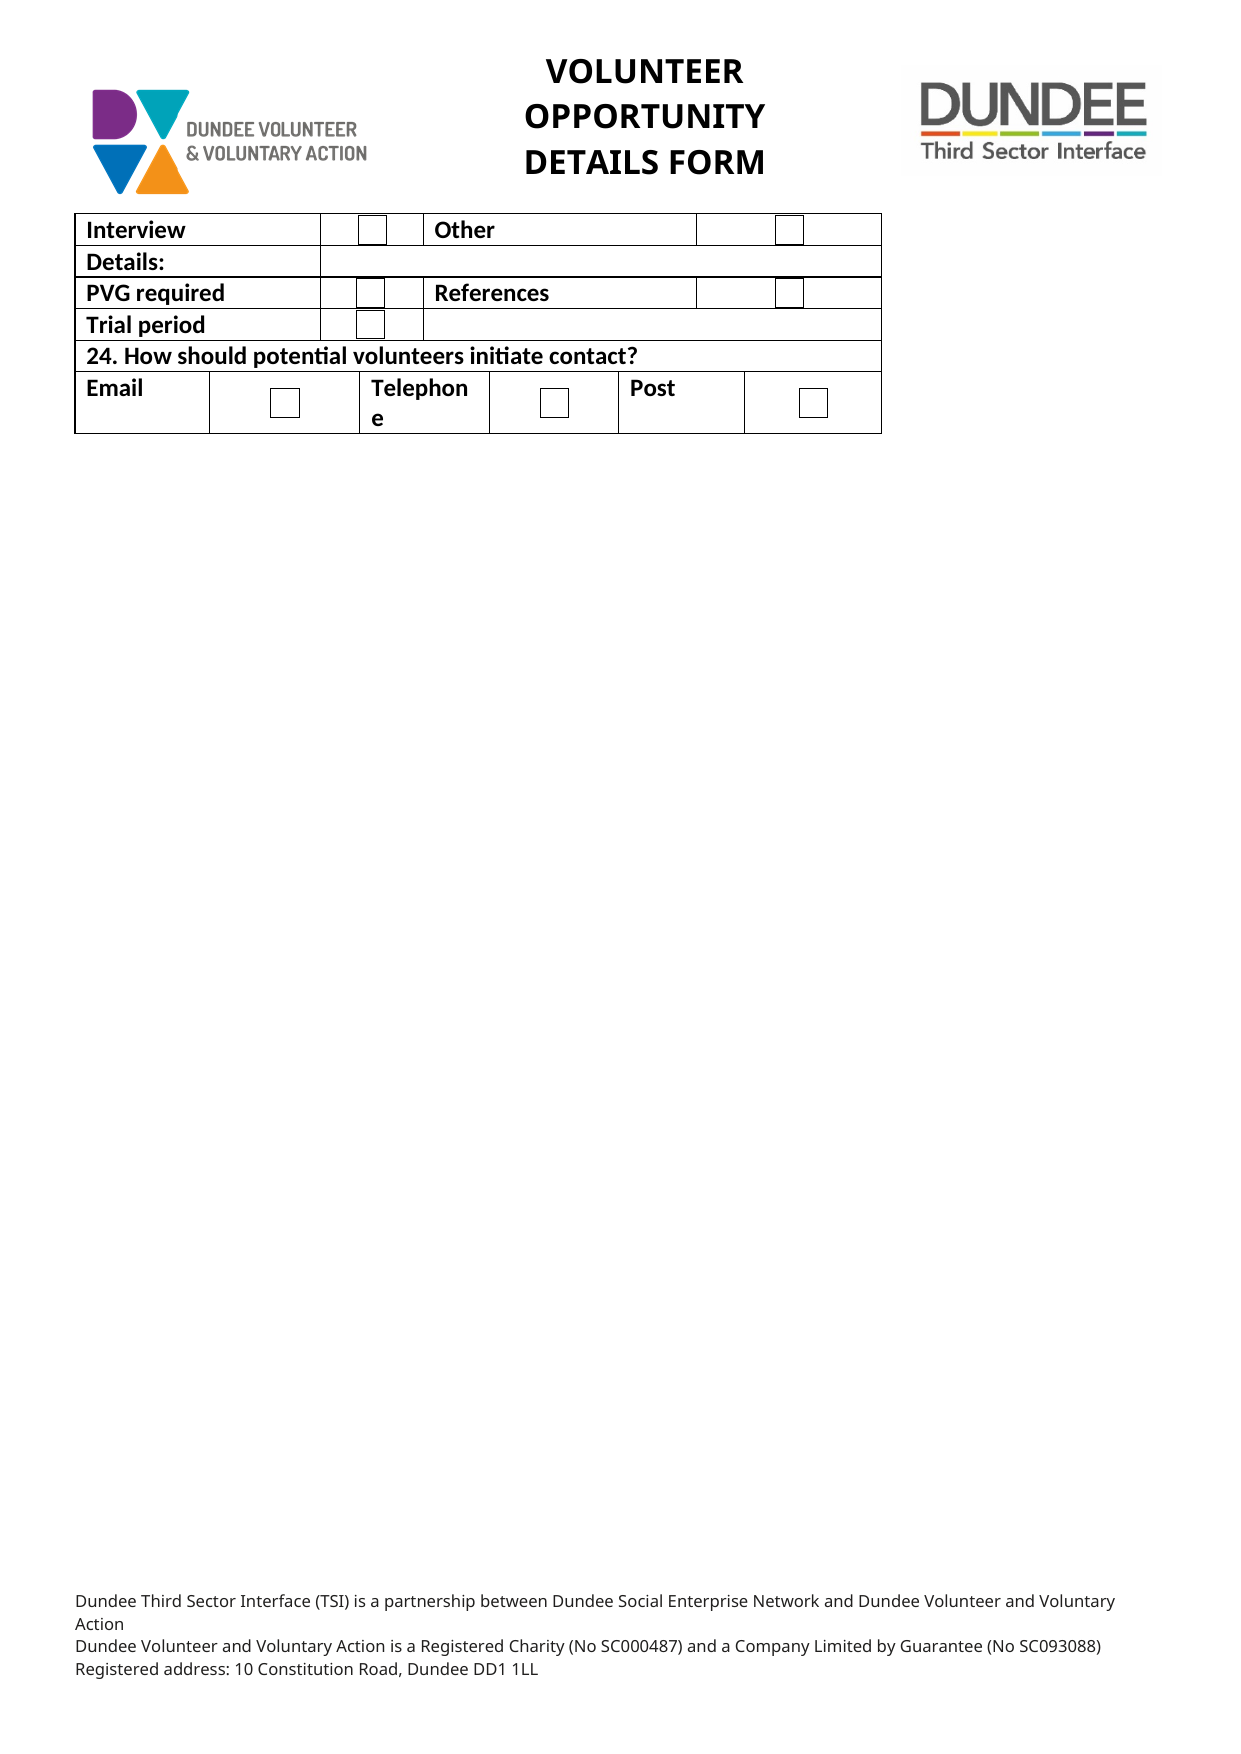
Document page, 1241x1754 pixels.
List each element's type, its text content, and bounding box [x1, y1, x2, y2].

picture [75, 69, 383, 214]
table_cell Email [76, 372, 209, 433]
table_cell References [424, 278, 696, 308]
table_cell Post [619, 372, 744, 433]
table_cell [210, 372, 359, 433]
table_cell Interview [76, 214, 320, 245]
table_cell 24. How should potential volunteers initiate contact? [76, 341, 881, 371]
table_cell Details: [76, 246, 320, 276]
table_cell [804, 278, 881, 308]
table_cell [321, 309, 423, 339]
picture [900, 65, 1162, 175]
table_cell [321, 278, 356, 308]
table_cell [697, 214, 881, 245]
table_cell [697, 278, 775, 308]
table_cell PVG required [76, 278, 320, 308]
table_cell [776, 279, 803, 307]
table_cell Other [424, 214, 696, 245]
table_cell [321, 246, 881, 276]
table_cell [321, 214, 423, 245]
table_cell Trial period [76, 309, 320, 339]
table_cell [385, 278, 423, 308]
table_cell [424, 309, 881, 339]
table_cell [357, 279, 384, 307]
table_cell [745, 372, 881, 433]
table_cell [490, 372, 618, 433]
table_cell Telephone [360, 372, 489, 433]
